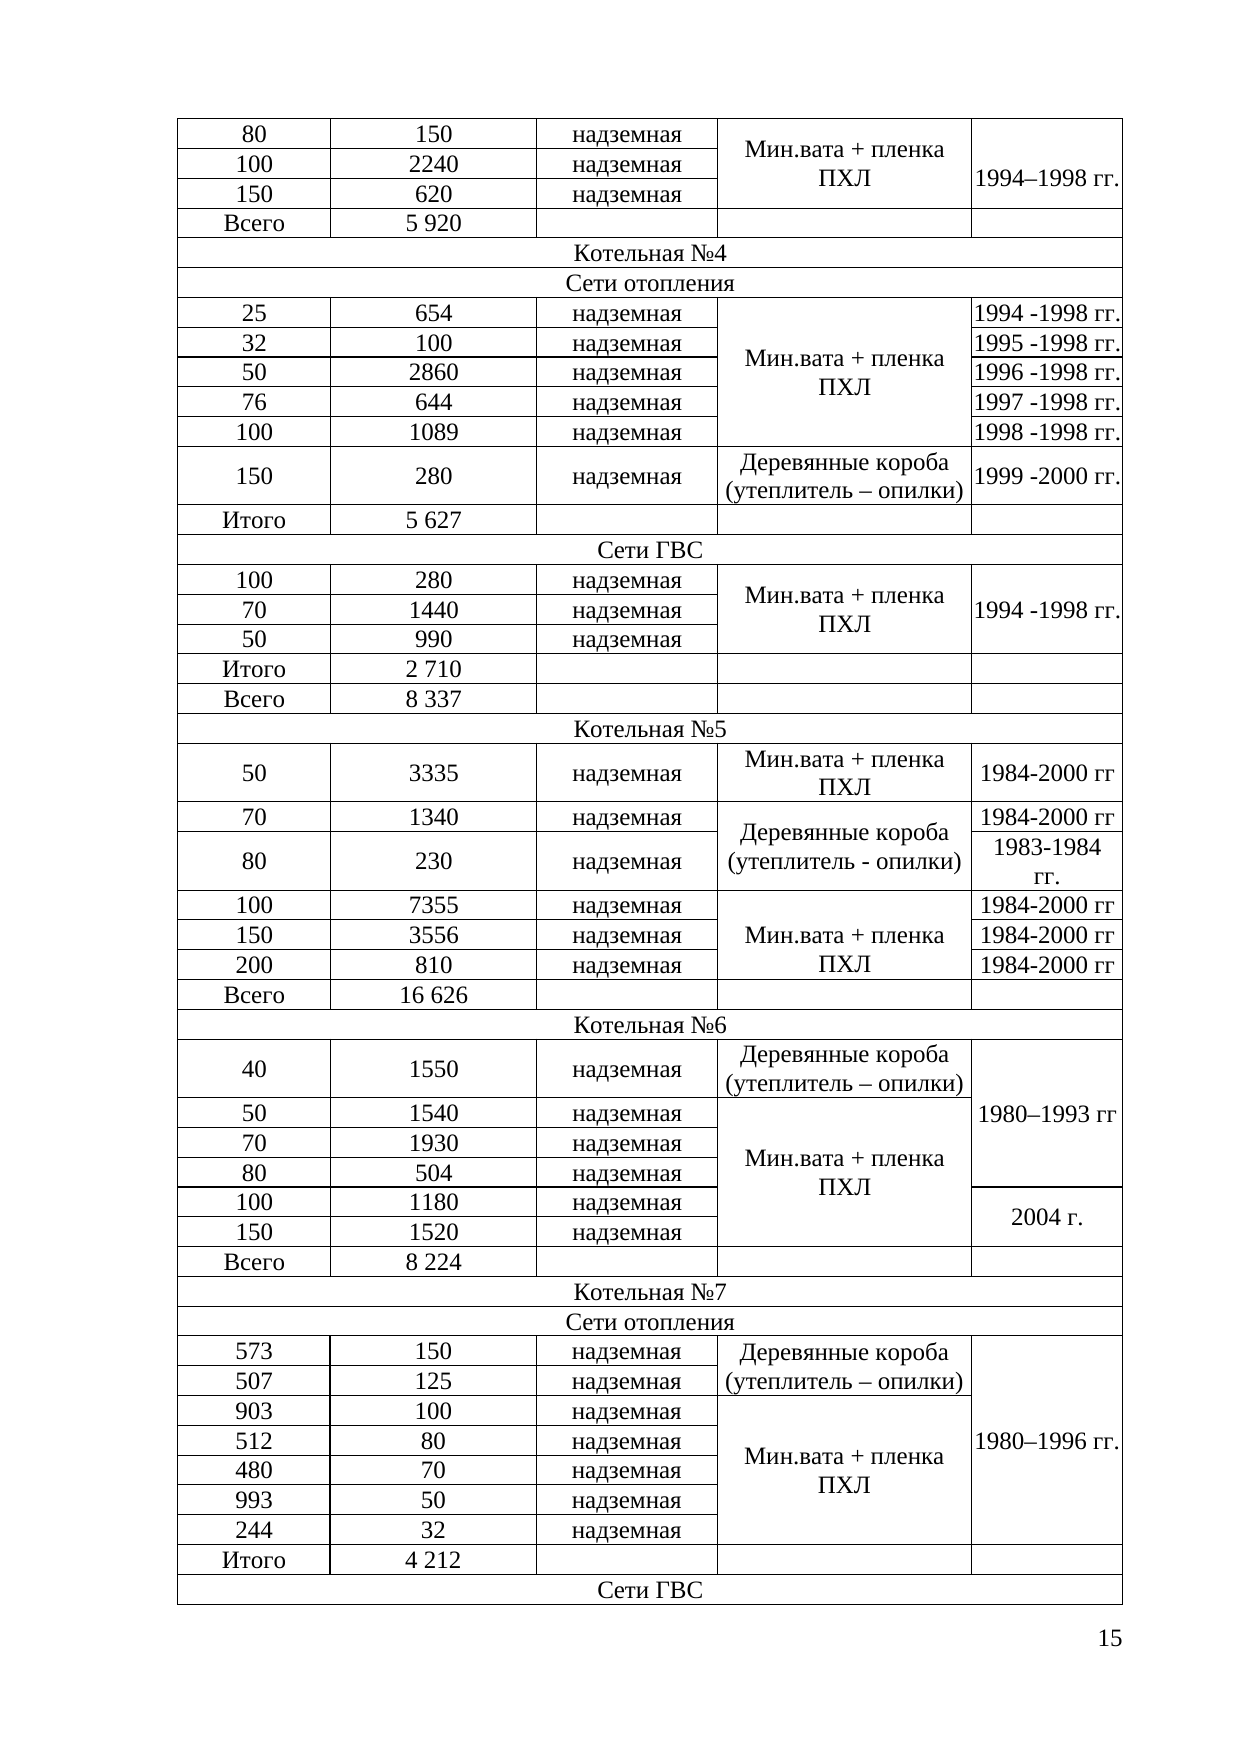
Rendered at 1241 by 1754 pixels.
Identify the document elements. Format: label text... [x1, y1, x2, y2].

table_cell 150 [331, 1336, 536, 1365]
table_cell [537, 654, 717, 683]
table_cell [972, 1545, 1122, 1574]
table_cell 16 626 [331, 980, 536, 1009]
table_cell надземная [537, 1336, 717, 1365]
table_cell надземная [537, 119, 717, 148]
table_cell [718, 119, 971, 207]
table_cell Мин.вата + пленка ПХЛ [718, 744, 971, 801]
table_cell надземная [537, 1456, 717, 1484]
table_cell [537, 684, 717, 713]
table_cell 1089 [331, 417, 536, 446]
table_cell 100 [331, 1396, 536, 1425]
table_cell 1994 -1998 гг. [972, 298, 1122, 327]
table_cell Деревянные короба (утеплитель – опилки) [718, 447, 971, 504]
table_cell 150 [178, 920, 330, 949]
table_cell 100 [178, 891, 330, 919]
table_cell Мин.вата + пленка ПХЛ [718, 1396, 971, 1544]
table_cell надземная [537, 1040, 717, 1097]
table_cell 1995 -1998 гг. [972, 328, 1122, 356]
table_cell 8 337 [331, 684, 536, 713]
table_cell надземная [537, 595, 717, 623]
table_cell надземная [537, 950, 717, 979]
table_cell 70 [178, 1128, 330, 1157]
table_cell надземная [537, 179, 717, 207]
table_cell 70 [178, 802, 330, 831]
table_cell 903 [178, 1396, 329, 1425]
table_cell 7355 [331, 891, 536, 919]
table_cell Сети ГВС [178, 1575, 1122, 1603]
table_cell 244 [178, 1515, 329, 1544]
table_cell 1440 [331, 595, 536, 623]
table_cell 80 [331, 1426, 536, 1454]
table_cell 25 [178, 298, 330, 327]
table_cell 990 [331, 625, 536, 653]
table_cell 1984-2000 гг [972, 920, 1122, 949]
table_cell 1999 -2000 гг. [972, 447, 1122, 504]
table_cell надземная [537, 1396, 717, 1425]
table_cell 80 [178, 832, 330, 889]
table_cell Деревянные короба (утеплитель – опилки) [718, 1336, 971, 1395]
table_cell Мин.вата + пленка ПХЛ [718, 565, 971, 653]
table_cell 150 [178, 179, 330, 207]
table_cell 125 [331, 1366, 536, 1395]
table_cell надземная [537, 447, 717, 504]
table_cell 504 [331, 1158, 536, 1186]
table_cell [718, 654, 971, 683]
table_cell надземная [537, 417, 717, 446]
table_cell Мин.вата + пленка ПХЛ [718, 1098, 971, 1246]
table_cell Котельная №7 [178, 1277, 1122, 1306]
table_cell надземная [537, 1366, 717, 1395]
table_cell [972, 209, 1122, 237]
table_cell 1983-1984 гг. [972, 832, 1122, 889]
table_cell 654 [331, 298, 536, 327]
table_cell 1550 [331, 1040, 536, 1097]
table_cell 1520 [331, 1217, 536, 1246]
table_cell надземная [537, 387, 717, 416]
table_cell надземная [537, 625, 717, 653]
table_cell Итого [178, 505, 330, 534]
table_cell 76 [178, 387, 330, 416]
table_cell 2860 [331, 358, 536, 386]
table_cell 644 [331, 387, 536, 416]
table_cell надземная [537, 358, 717, 386]
table_cell [537, 505, 717, 534]
table_cell надземная [537, 1128, 717, 1157]
table_cell Деревянные короба (утеплитель – опилки) [718, 1040, 971, 1097]
table_cell [972, 1247, 1122, 1276]
table_cell надземная [537, 744, 717, 801]
table_cell Всего [178, 209, 330, 237]
table_cell 3556 [331, 920, 536, 949]
table_cell 3335 [331, 744, 536, 801]
table_cell [537, 1545, 717, 1574]
table_cell 8 224 [331, 1247, 536, 1276]
table_cell 80 [178, 119, 330, 148]
table_cell 1980–1993 гг [972, 1040, 1122, 1186]
table_cell 2240 [331, 149, 536, 178]
table_cell 1340 [331, 802, 536, 831]
table_cell 1997 -1998 гг. [972, 387, 1122, 416]
table_cell 150 [331, 119, 536, 148]
table_cell Всего [178, 980, 330, 1009]
table_cell Всего [178, 1247, 330, 1276]
table_cell [972, 980, 1122, 1009]
table_cell 1540 [331, 1098, 536, 1127]
table_cell Сети ГВС [178, 535, 1122, 564]
table_cell надземная [537, 1188, 717, 1216]
table_cell 480 [178, 1456, 329, 1484]
table_cell 1994 -1998 гг. [972, 565, 1122, 653]
table_cell 5 920 [331, 209, 536, 237]
table_cell [537, 209, 717, 237]
table_cell 100 [178, 1188, 330, 1216]
table_cell надземная [537, 565, 717, 594]
table_cell [972, 684, 1122, 713]
table_cell [718, 505, 971, 534]
table_cell 2004 г. [972, 1188, 1122, 1246]
table_cell 70 [331, 1456, 536, 1484]
table_cell надземная [537, 1426, 717, 1454]
table_cell [972, 654, 1122, 683]
table_cell 50 [178, 744, 330, 801]
table_cell 100 [178, 565, 330, 594]
table_cell Мин.вата + пленка ПХЛ [718, 891, 971, 979]
table_cell 100 [331, 328, 536, 356]
table_cell Котельная №5 [178, 714, 1122, 743]
table_cell 1984-2000 гг [972, 891, 1122, 919]
table_cell надземная [537, 1158, 717, 1186]
table_cell 993 [178, 1485, 329, 1514]
table_header Сети отопления [178, 268, 1122, 297]
table_cell [718, 1545, 971, 1574]
table_cell надземная [537, 1217, 717, 1246]
table_cell Всего [178, 684, 330, 713]
table_cell 200 [178, 950, 330, 979]
table_cell 50 [178, 625, 330, 653]
table_cell 1994–1998 гг. [972, 119, 1122, 207]
table_cell [537, 980, 717, 1009]
table_cell надземная [537, 802, 717, 831]
table_cell [972, 505, 1122, 534]
table_cell надземная [537, 1515, 717, 1544]
table_cell 2 710 [331, 654, 536, 683]
table_cell 100 [178, 149, 330, 178]
table_cell 32 [331, 1515, 536, 1544]
table_cell 70 [178, 595, 330, 623]
table_cell Котельная №4 [178, 238, 1122, 267]
table_cell [537, 1247, 717, 1276]
table_cell надземная [537, 920, 717, 949]
table_cell [718, 209, 971, 237]
table_cell 507 [178, 1366, 329, 1395]
table_cell надземная [537, 1485, 717, 1514]
table_cell [718, 1247, 971, 1276]
table_cell надземная [537, 891, 717, 919]
table_cell [718, 980, 971, 1009]
table_cell 573 [178, 1336, 329, 1365]
table_cell 280 [331, 447, 536, 504]
table_cell 620 [331, 179, 536, 207]
table_cell надземная [537, 298, 717, 327]
table_cell Деревянные короба (утеплитель - опилки) [718, 802, 971, 889]
table_cell Мин.вата + пленка ПХЛ [718, 298, 971, 446]
table_cell 1930 [331, 1128, 536, 1157]
table_cell 1180 [331, 1188, 536, 1216]
table_cell 810 [331, 950, 536, 979]
table_cell Итого [178, 1545, 329, 1574]
table_cell 40 [178, 1040, 330, 1097]
table_cell 150 [178, 447, 330, 504]
table_cell надземная [537, 328, 717, 356]
table_cell 230 [331, 832, 536, 889]
table_cell 50 [331, 1485, 536, 1514]
table_header Сети отопления [178, 1307, 1122, 1335]
table_cell 1984-2000 гг [972, 744, 1122, 801]
table_cell 1980–1996 гг. [972, 1336, 1122, 1544]
table_cell 50 [178, 358, 330, 386]
table_cell надземная [537, 832, 717, 889]
table_cell Котельная №6 [178, 1010, 1122, 1038]
table_cell 150 [178, 1217, 330, 1246]
table_cell [718, 684, 971, 713]
table_cell надземная [537, 1098, 717, 1127]
table_cell 1998 -1998 гг. [972, 417, 1122, 446]
table_cell 4 212 [331, 1545, 536, 1574]
table_cell 32 [178, 328, 330, 356]
table_cell 280 [331, 565, 536, 594]
table_cell 1996 -1998 гг. [972, 358, 1122, 386]
table_cell 512 [178, 1426, 329, 1454]
table_cell 50 [178, 1098, 330, 1127]
table_cell 80 [178, 1158, 330, 1186]
table_cell 100 [178, 417, 330, 446]
table_cell 1984-2000 гг [972, 802, 1122, 831]
table_cell Итого [178, 654, 330, 683]
table_cell 5 627 [331, 505, 536, 534]
table_cell 1984-2000 гг [972, 950, 1122, 979]
table_cell надземная [537, 149, 717, 178]
